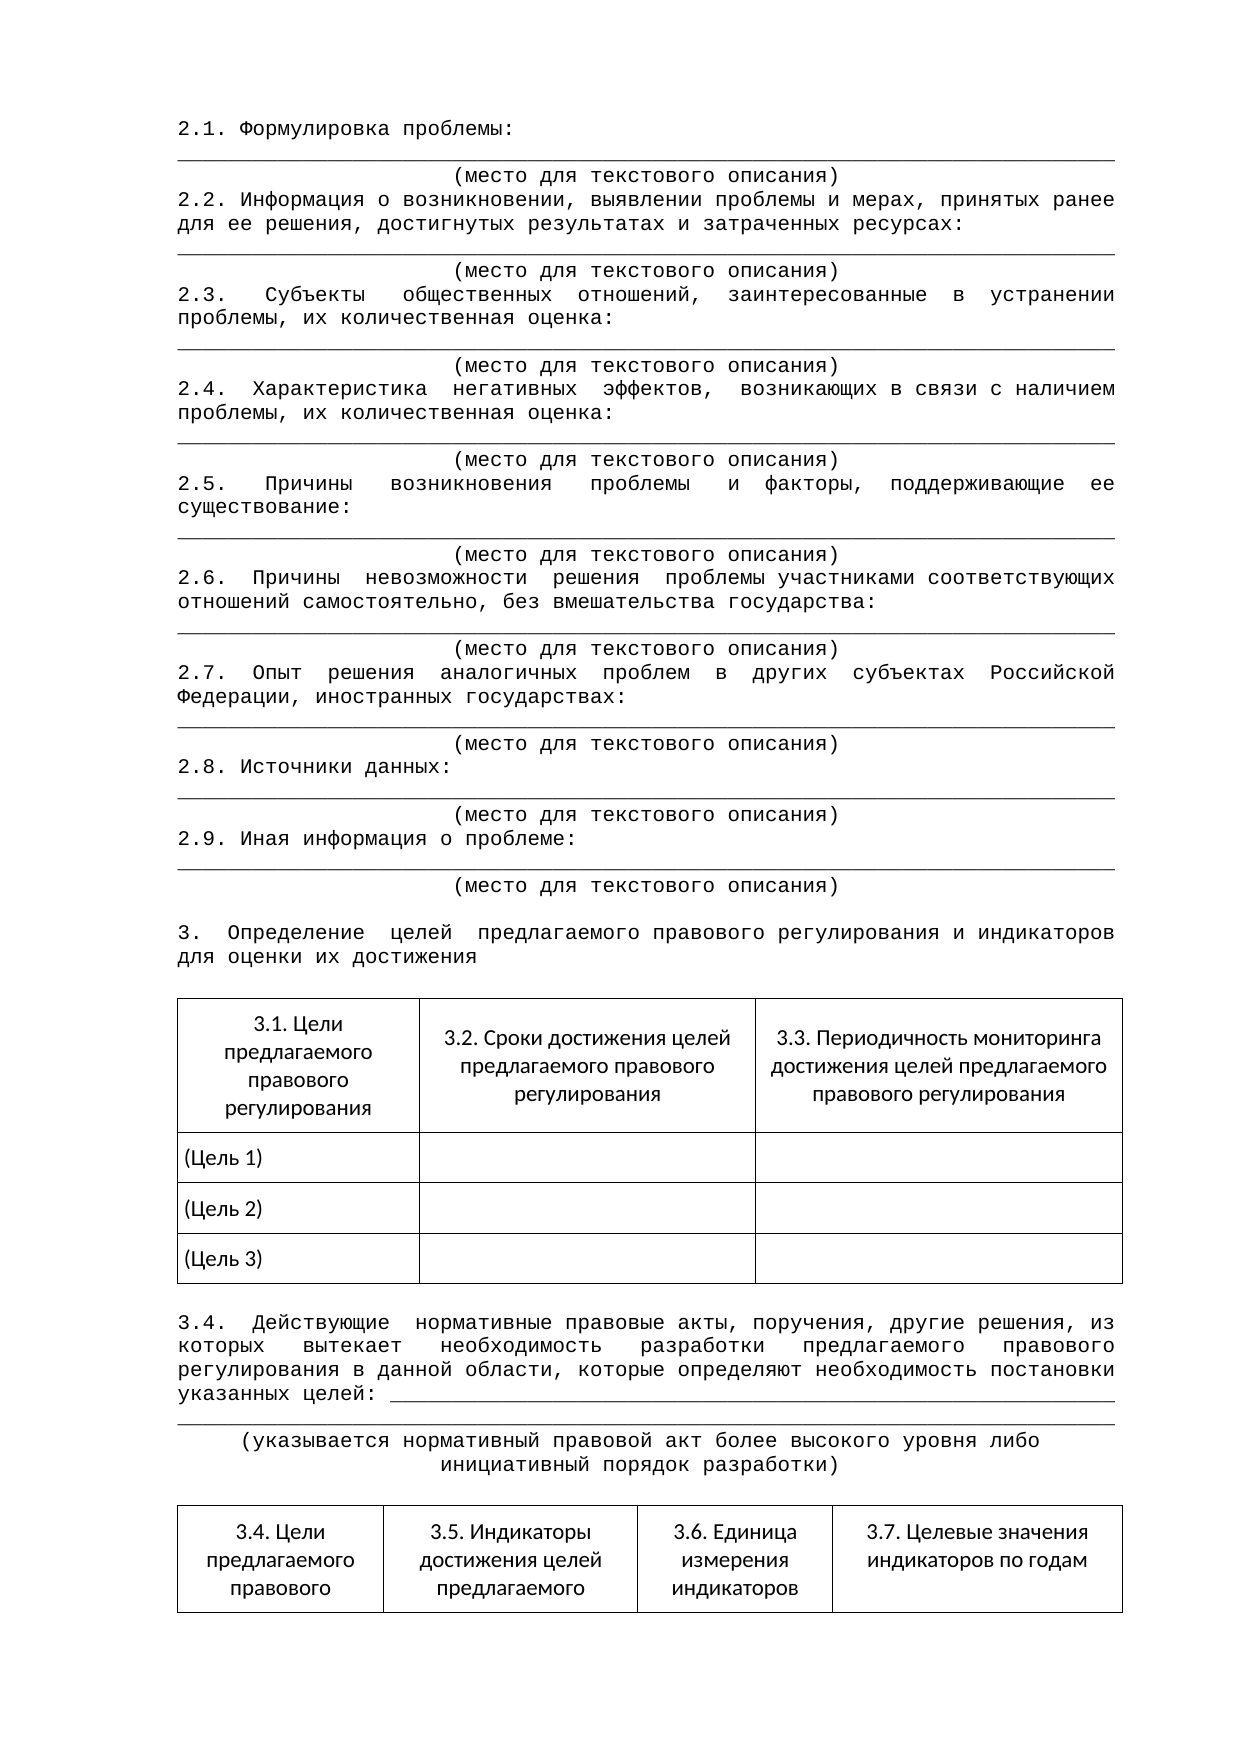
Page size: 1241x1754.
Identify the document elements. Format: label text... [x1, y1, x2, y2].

table_cell [420, 1133, 755, 1182]
text ___________________________________________________________________________ [177, 709, 1152, 733]
text 2.1. Формулировка проблемы: [177, 118, 1152, 142]
text ___________________________________________________________________________ [177, 780, 1152, 804]
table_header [384, 1506, 637, 1612]
text 2.4. Характеристика негативных эффектов, возникающих в связи с наличием [177, 378, 1152, 402]
table_header 3.3. Периодичность мониторинга достижения целей предлагаемого правового регулирования [756, 999, 1122, 1132]
text ___________________________________________________________________________ [177, 851, 1152, 875]
text отношений самостоятельно, без вмешательства государства: [177, 591, 1152, 615]
text 3.4. Действующие нормативные правовые акты, поручения, другие решения, из [177, 1312, 1152, 1335]
text проблемы, их количественная оценка: [177, 402, 1152, 426]
table_cell [756, 1183, 1122, 1232]
table_header 3.2. Сроки достижения целей предлагаемого правового регулирования [420, 999, 755, 1132]
text (место для текстового описания) [177, 804, 1152, 827]
text ___________________________________________________________________________ [177, 426, 1152, 449]
text 2.6. Причины невозможности решения проблемы участниками соответствующих [177, 567, 1152, 591]
text (место для текстового описания) [177, 260, 1152, 284]
text указанных целей: __________________________________________________________ [177, 1383, 1152, 1406]
text (место для текстового описания) [177, 875, 1152, 898]
text 3. Определение целей предлагаемого правового регулирования и индикаторов [177, 922, 1152, 946]
text 2.5. Причины возникновения проблемы и факторы, поддерживающие ее [177, 473, 1152, 496]
table_cell [420, 1183, 755, 1232]
text (указывается нормативный правовой акт более высокого уровня либо [177, 1430, 1152, 1454]
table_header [833, 1506, 1122, 1612]
text (место для текстового описания) [177, 544, 1152, 567]
text 2.9. Иная информация о проблеме: [177, 827, 1152, 851]
text ___________________________________________________________________________ [177, 331, 1152, 354]
text ___________________________________________________________________________ [177, 520, 1152, 544]
text (место для текстового описания) [177, 449, 1152, 473]
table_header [178, 1506, 383, 1612]
text которых вытекает необходимость разработки предлагаемого правового [177, 1335, 1152, 1359]
text регулирования в данной области, которые определяют необходимость постановки [177, 1359, 1152, 1383]
text ___________________________________________________________________________ [177, 236, 1152, 260]
text ___________________________________________________________________________ [177, 615, 1152, 638]
text 2.3. Субъекты общественных отношений, заинтересованные в устранении [177, 284, 1152, 307]
text ___________________________________________________________________________ [177, 1406, 1152, 1430]
table_cell (Цель 2) [178, 1183, 419, 1232]
table_header 3.1. Цели предлагаемого правового регулирования [178, 999, 419, 1132]
text инициативный порядок разработки) [177, 1454, 1152, 1477]
text (место для текстового описания) [177, 733, 1152, 757]
text (место для текстового описания) [177, 165, 1152, 189]
table_cell [756, 1234, 1122, 1283]
table_cell [756, 1133, 1122, 1182]
text для ее решения, достигнутых результатах и затраченных ресурсах: [177, 213, 1152, 236]
table_cell (Цель 3) [178, 1234, 419, 1283]
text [177, 142, 1152, 165]
text проблемы, их количественная оценка: [177, 307, 1152, 331]
text 2.2. Информация о возникновении, выявлении проблемы и мерах, принятых ранее [177, 189, 1152, 213]
text Федерации, иностранных государствах: [177, 686, 1152, 709]
text 2.8. Источники данных: [177, 757, 1152, 780]
text (место для текстового описания) [177, 354, 1152, 378]
text (место для текстового описания) [177, 638, 1152, 662]
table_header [638, 1506, 832, 1612]
table_cell [420, 1234, 755, 1283]
text для оценки их достижения [177, 946, 1152, 969]
table_cell (Цель 1) [178, 1133, 419, 1182]
text существование: [177, 496, 1152, 520]
text 2.7. Опыт решения аналогичных проблем в других субъектах Российской [177, 662, 1152, 686]
